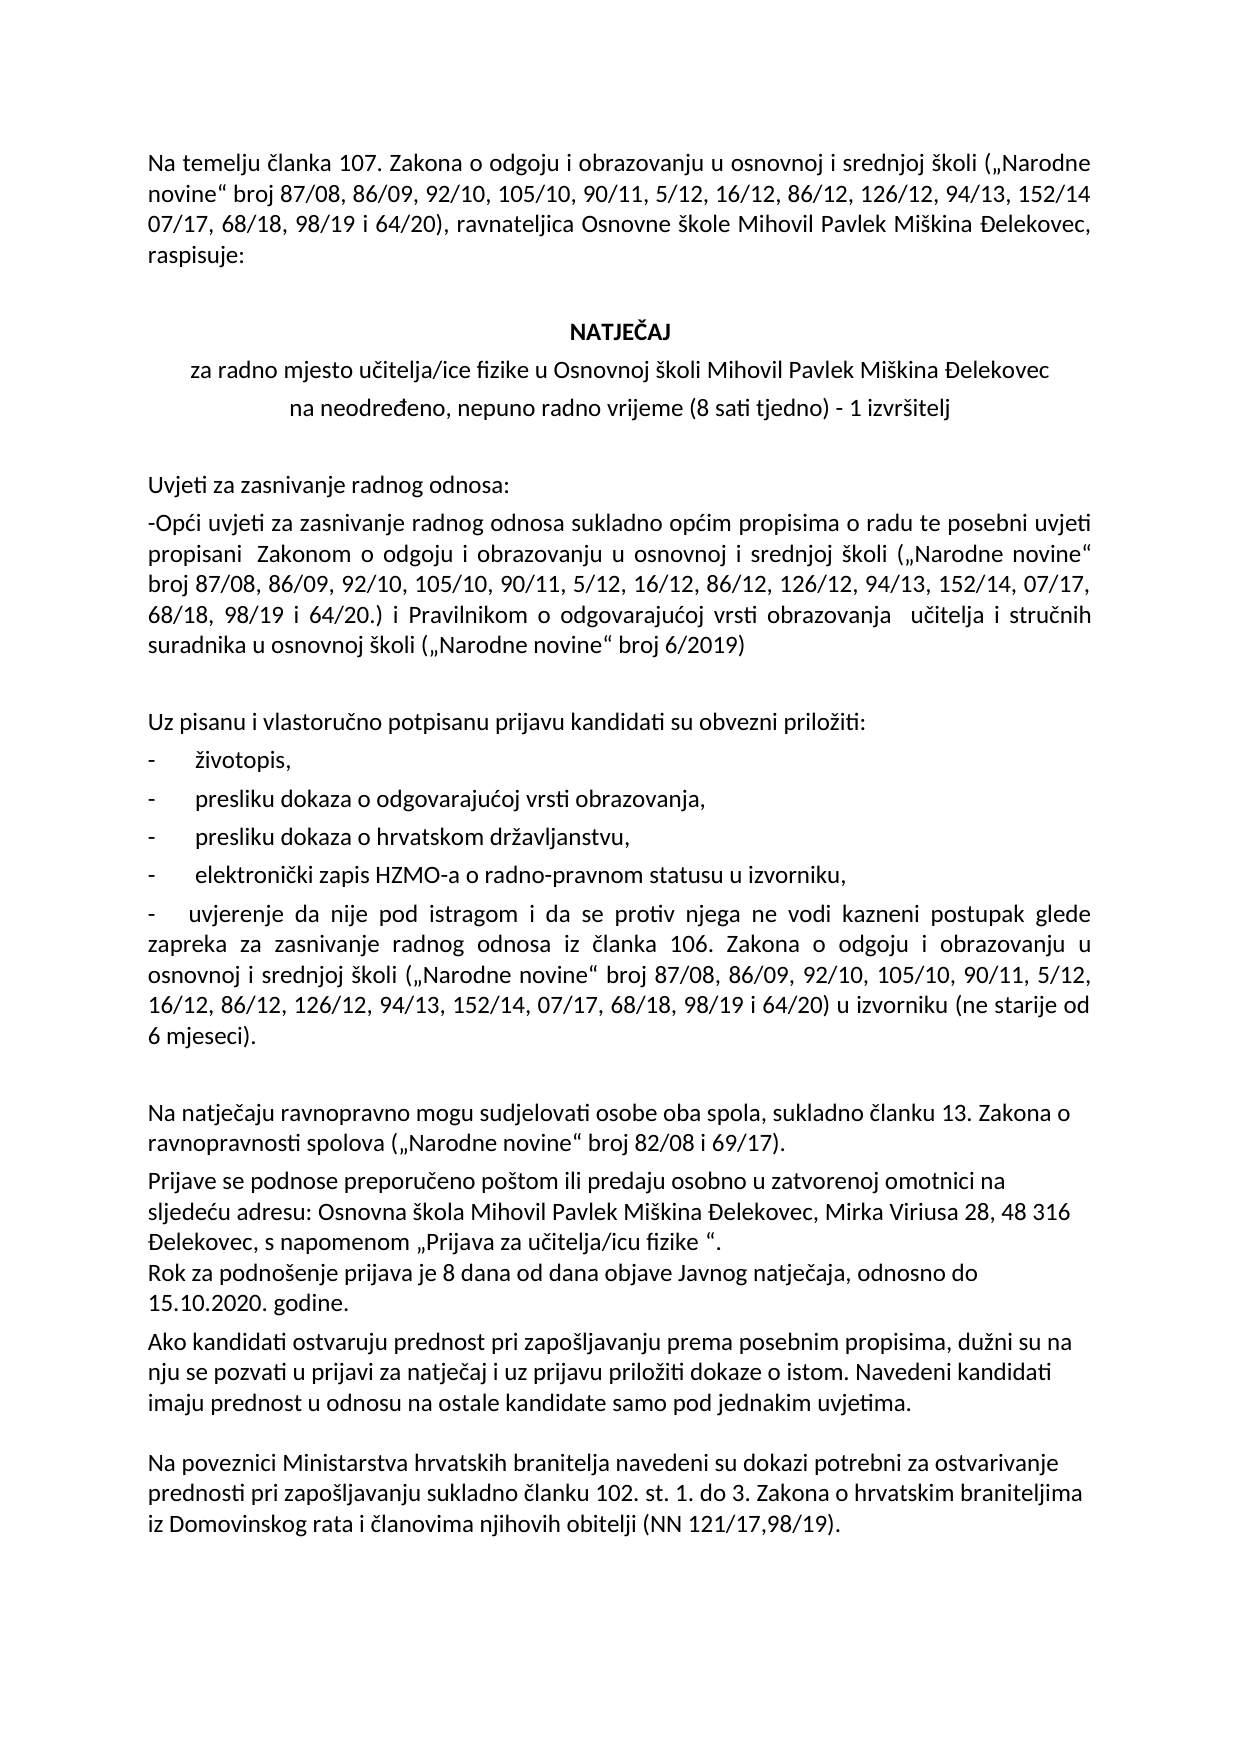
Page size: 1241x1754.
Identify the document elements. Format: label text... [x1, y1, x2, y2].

text za radno mjesto učitelja/ice fizike u Osnovnoj školi Mihovil Pavlek Miškina Đelekovec [148, 354, 1093, 385]
text Na poveznici Ministarstva hrvatskih branitelja navedeni su dokazi potrebni za ostvarivanje prednosti pri zapošljavanju sukladno članku 102. st. 1. do 3. Zakona o hrvatskim braniteljima iz Domovinskog rata i članovima njihovih obitelji (NN 121/17,98/19). [148, 1447, 1093, 1566]
text - elektronički zapis HZMO-a o radno-pravnom statusu u izvorniku, [148, 859, 1093, 890]
text Uvjeti za zasnivanje radnog odnosa: [148, 469, 1093, 500]
text Na temelju članka 107. Zakona o odgoju i obrazovanju u osnovnoj i srednjoj školi („Narodne novine“ broj 87/08, 86/09, 92/10, 105/10, 90/11, 5/12, 16/12, 86/12, 126/12, 94/13, 152/14 07/17, 68/18, 98/19 i 64/20), ravnateljica Osnovne škole Mihovil Pavlek Miškina Đelekovec, raspisuje: [148, 148, 1093, 270]
text NATJEČAJ [148, 316, 1093, 346]
text Prijave se podnose preporučeno poštom ili predaju osobno u zatvorenoj omotnici na sljedeću adresu: Osnovna škola Mihovil Pavlek Miškina Đelekovec, Mirka Viriusa 28, 48 316 Đelekovec, s napomenom „Prijava za učitelja/icu fizike “. Rok za podnošenje prijava je 8 dana od dana objave Javnog natječaja, odnosno do 15.10.2020. godine. [148, 1166, 1093, 1318]
text Na natječaju ravnopravno mogu sudjelovati osobe oba spola, sukladno članku 13. Zakona o ravnopravnosti spolova („Narodne novine“ broj 82/08 i 69/17). [148, 1097, 1093, 1158]
text - uvjerenje da nije pod istragom i da se protiv njega ne vodi kazneni postupak glede zapreka za zasnivanje radnog odnosa iz članka 106. Zakona o odgoju i obrazovanju u osnovnoj i srednjoj školi („Narodne novine“ broj 87/08, 86/09, 92/10, 105/10, 90/11, 5/12, 16/12, 86/12, 126/12, 94/13, 152/14, 07/17, 68/18, 98/19 i 64/20) u izvorniku (ne starije od 6 mjeseci). [148, 898, 1093, 1051]
text - presliku dokaza o hrvatskom državljanstvu, [148, 821, 1093, 852]
text Uz pisanu i vlastoručno potpisanu prijavu kandidati su obvezni priložiti: [148, 706, 1093, 737]
text Ako kandidati ostvaruju prednost pri zapošljavanju prema posebnim propisima, dužni su na nju se pozvati u prijavi za natječaj i uz prijavu priložiti dokaze o istom. Navedeni kandidati imaju prednost u odnosu na ostale kandidate samo pod jednakim uvjetima. [148, 1326, 1093, 1417]
text - presliku dokaza o odgovarajućoj vrsti obrazovanja, [148, 783, 1093, 813]
text -Opći uvjeti za zasnivanje radnog odnosa sukladno općim propisima o radu te posebni uvjeti propisani Zakonom o odgoju i obrazovanju u osnovnoj i srednjoj školi („Narodne novine“ broj 87/08, 86/09, 92/10, 105/10, 90/11, 5/12, 16/12, 86/12, 126/12, 94/13, 152/14, 07/17, 68/18, 98/19 i 64/20.) i Pravilnikom o odgovarajućoj vrsti obrazovanja učitelja i stručnih suradnika u osnovnoj školi („Narodne novine“ broj 6/2019) [148, 507, 1093, 660]
text na neodređeno, nepuno radno vrijeme (8 sati tjedno) - 1 izvršitelj [148, 392, 1093, 423]
text - životopis, [148, 744, 1093, 775]
